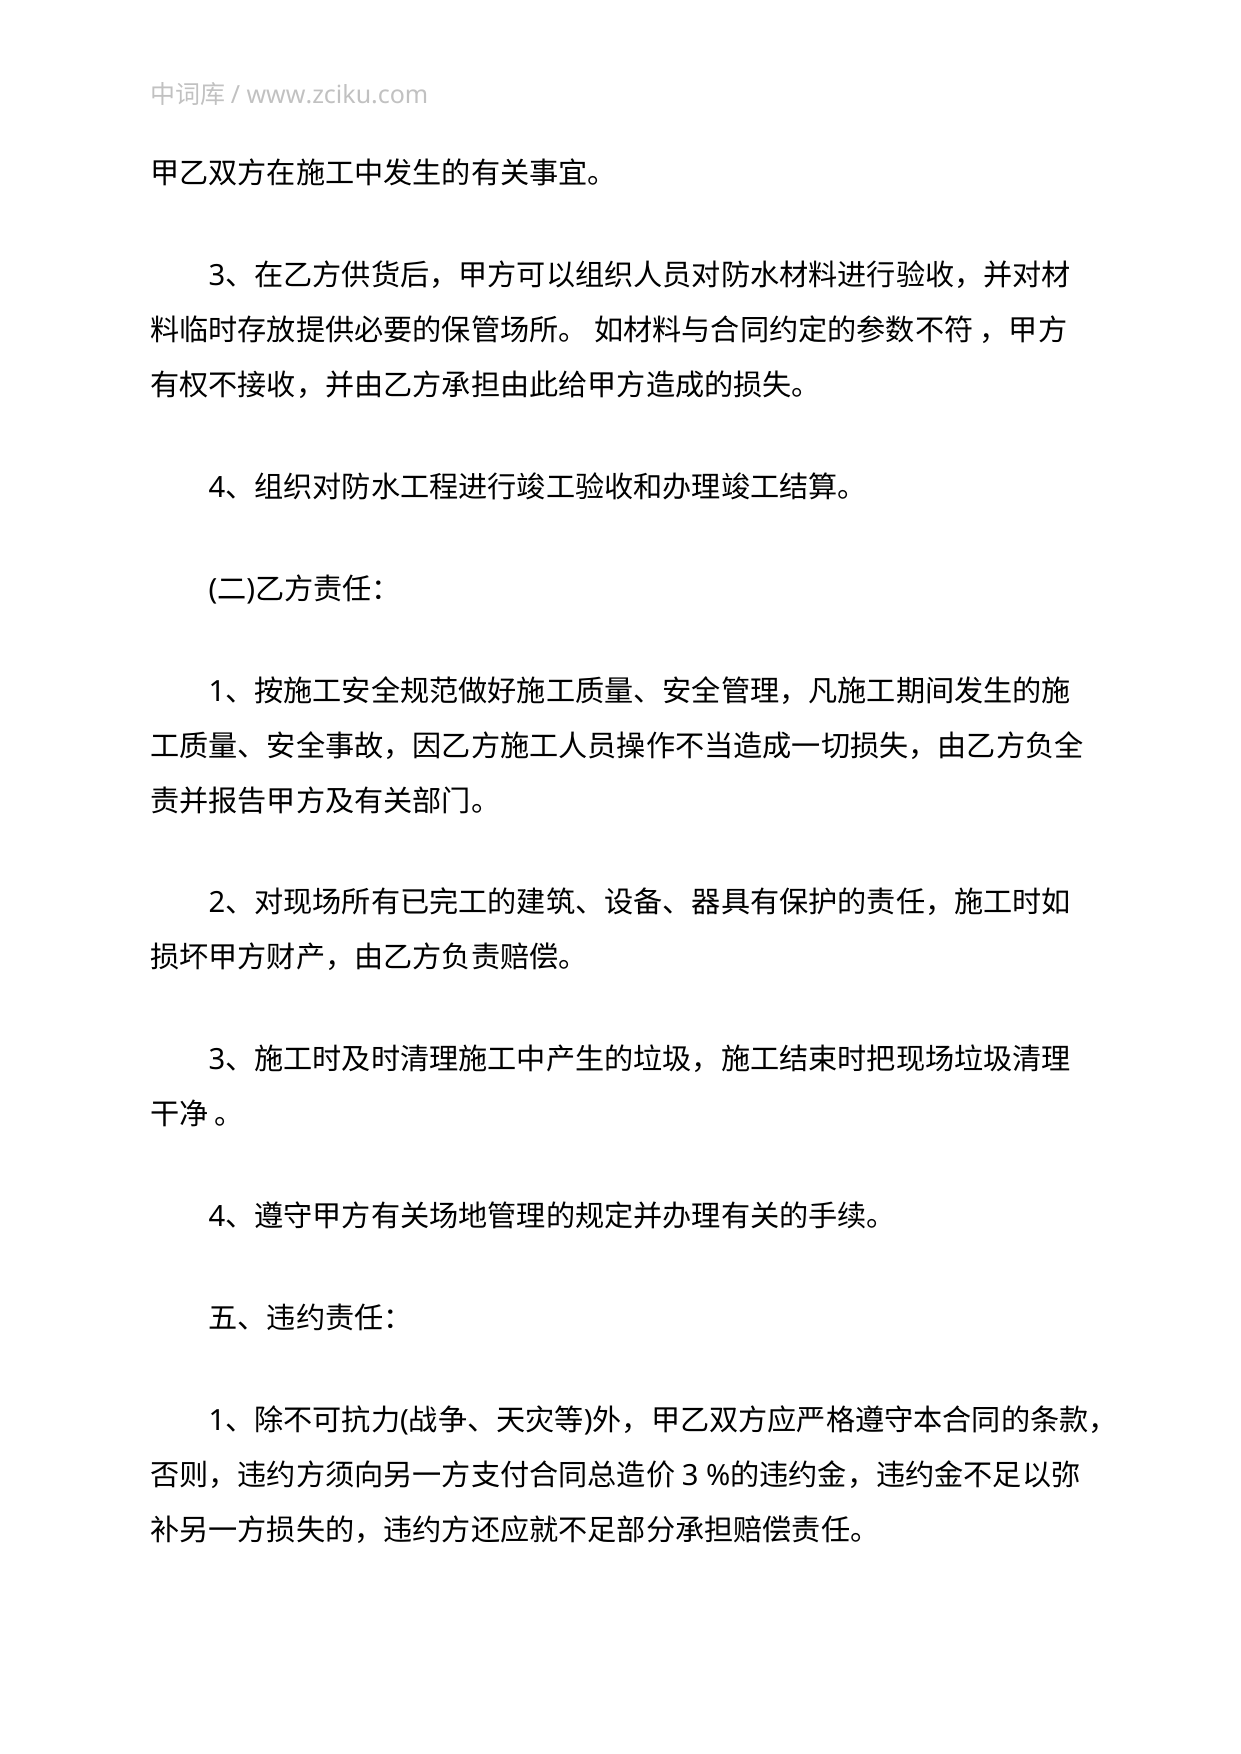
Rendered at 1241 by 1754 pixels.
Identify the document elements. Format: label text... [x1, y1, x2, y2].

text 4、组织对防水工程进行竣工验收和办理竣工结算。 [150, 463, 1090, 506]
text 1、按施工安全规范做好施工质量、安全管理，凡施工期间发生的施工质量、安全事故，因乙方施工人员操作不当造成一切损失，由乙方负全责并报告甲方及有关部门。 [150, 667, 1090, 819]
text 3、在乙方供货后，甲方可以组织人员对防水材料进行验收，并对材料临时存放提供必要的保管场所。 如材料与合同约定的参数不符 ，甲方有权不接收，并由乙方承担由此给甲方造成的损失。 [150, 252, 1090, 404]
text 4、遵守甲方有关场地管理的规定并办理有关的手续。 [150, 1193, 1090, 1235]
text 五、违约责任： [150, 1294, 1090, 1337]
text 3、施工时及时清理施工中产生的垃圾，施工结束时把现场垃圾清理干净 。 [150, 1036, 1090, 1133]
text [150, 150, 1090, 192]
text (二)乙方责任： [150, 565, 1090, 608]
text 2、对现场所有已完工的建筑、设备、器具有保护的责任，施工时如损坏甲方财产，由乙方负责赔偿。 [150, 879, 1090, 976]
text 1、除不可抗力(战争、天灾等)外，甲乙双方应严格遵守本合同的条款，否则，违约方须向另一方支付合同总造价 3 %的违约金，违约金不足以弥补另一方损失的，违约方还应就不足部分承担赔偿责任。 [150, 1396, 1090, 1549]
